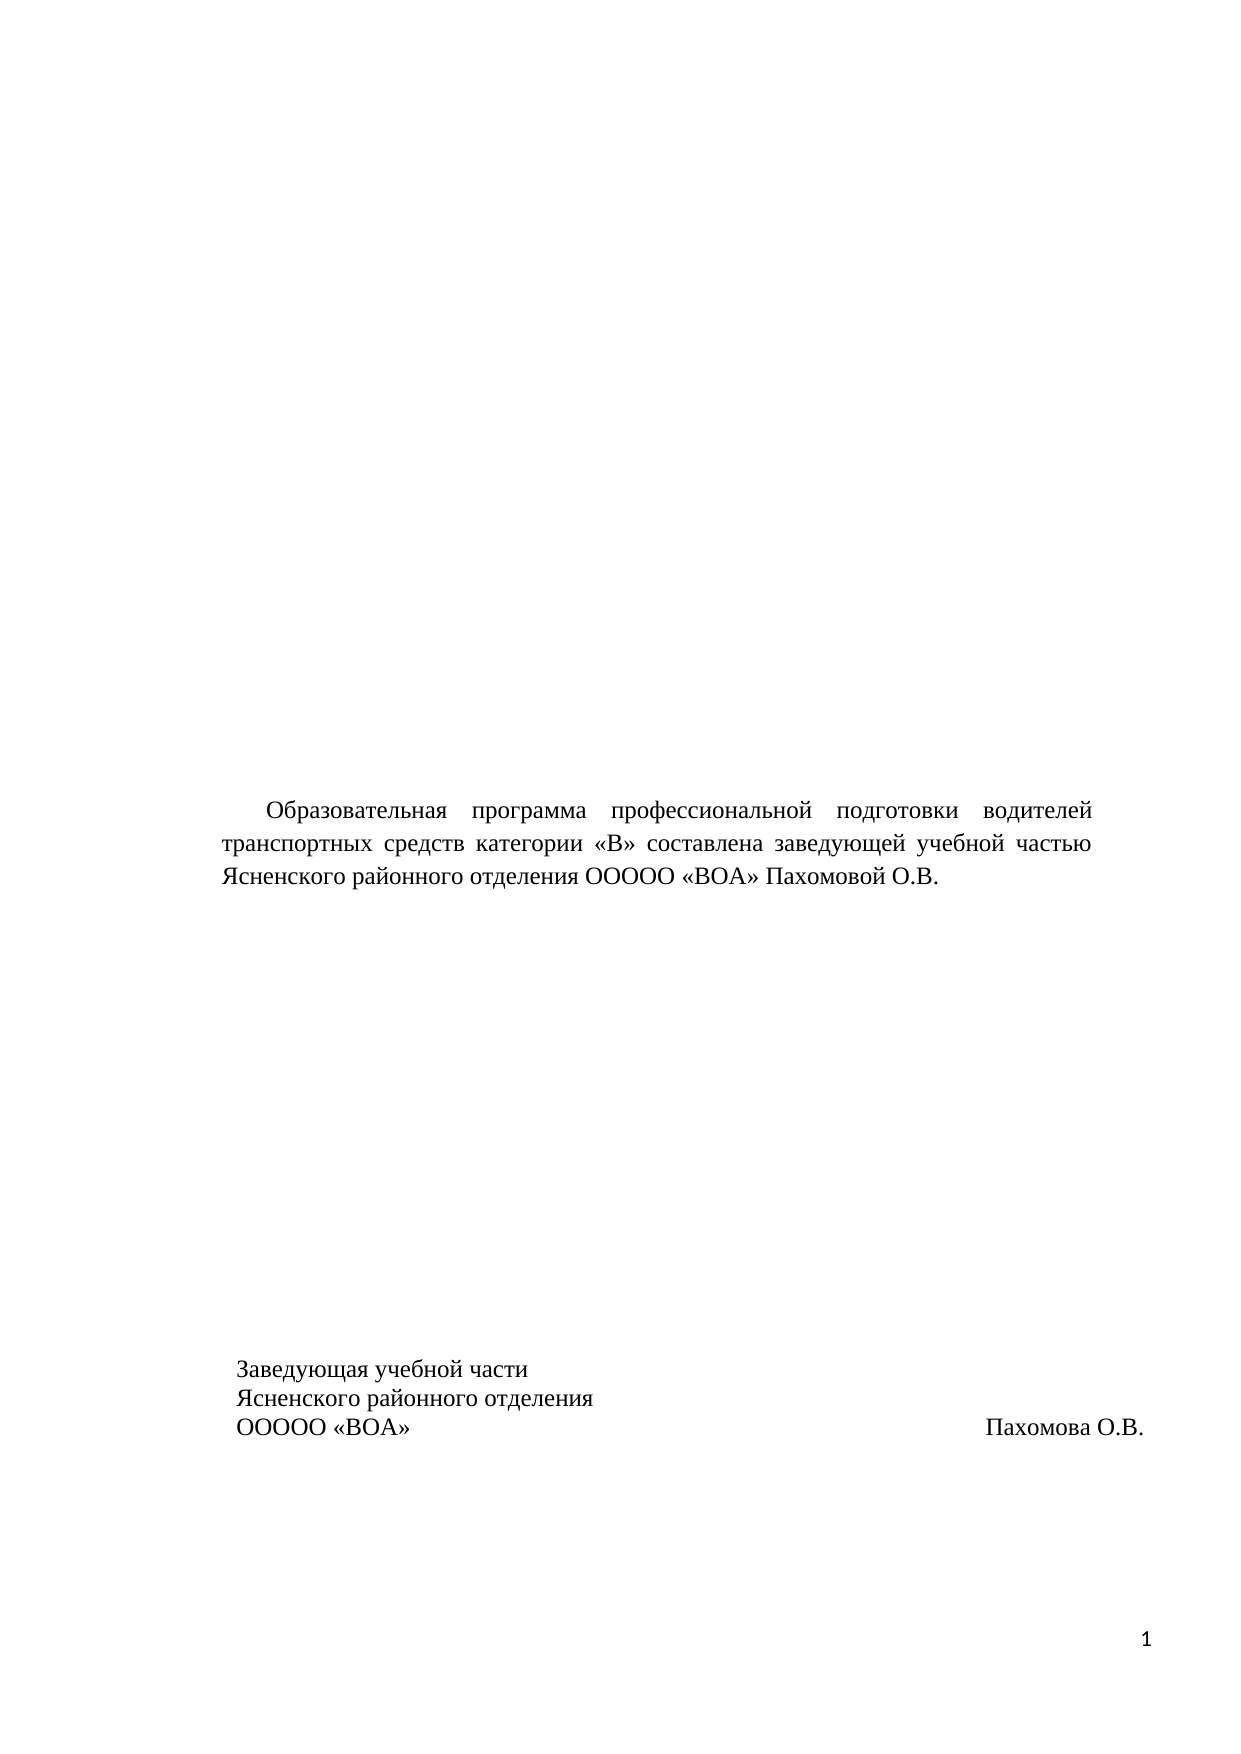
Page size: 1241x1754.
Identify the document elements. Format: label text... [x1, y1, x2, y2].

text Заведующая учебной части [236, 1354, 1152, 1383]
text ООООО «ВОА» Пахомова О.В. [236, 1412, 1152, 1441]
text Ясненского районного отделения [236, 1383, 1152, 1412]
text Образовательная программа профессиональной подготовки водителей транспортных средств категории «В» составлена заведующей учебной частью Ясненского районного отделения ООООО «ВОА» Пахомовой О.В. [222, 795, 1093, 890]
